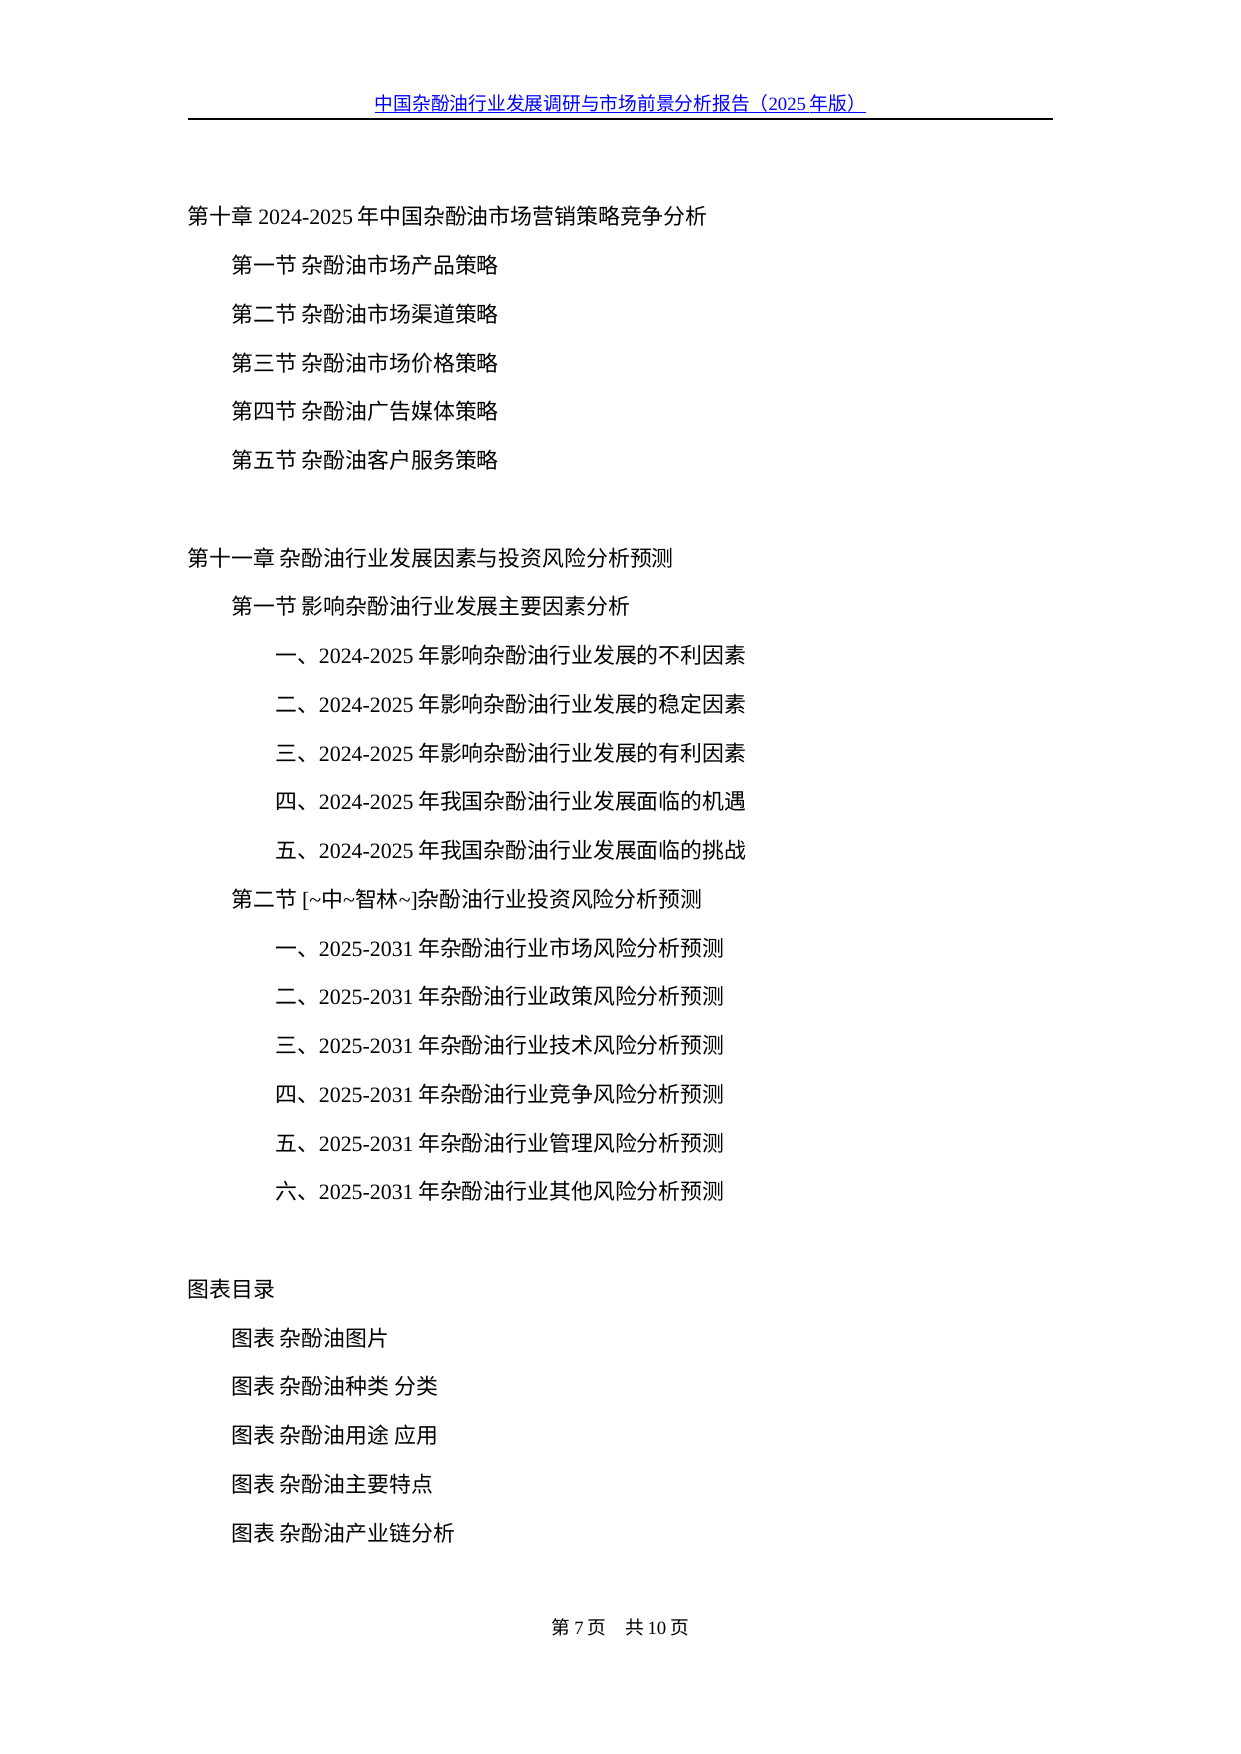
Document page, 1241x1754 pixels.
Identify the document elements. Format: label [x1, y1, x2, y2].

text [187, 150, 1053, 1548]
